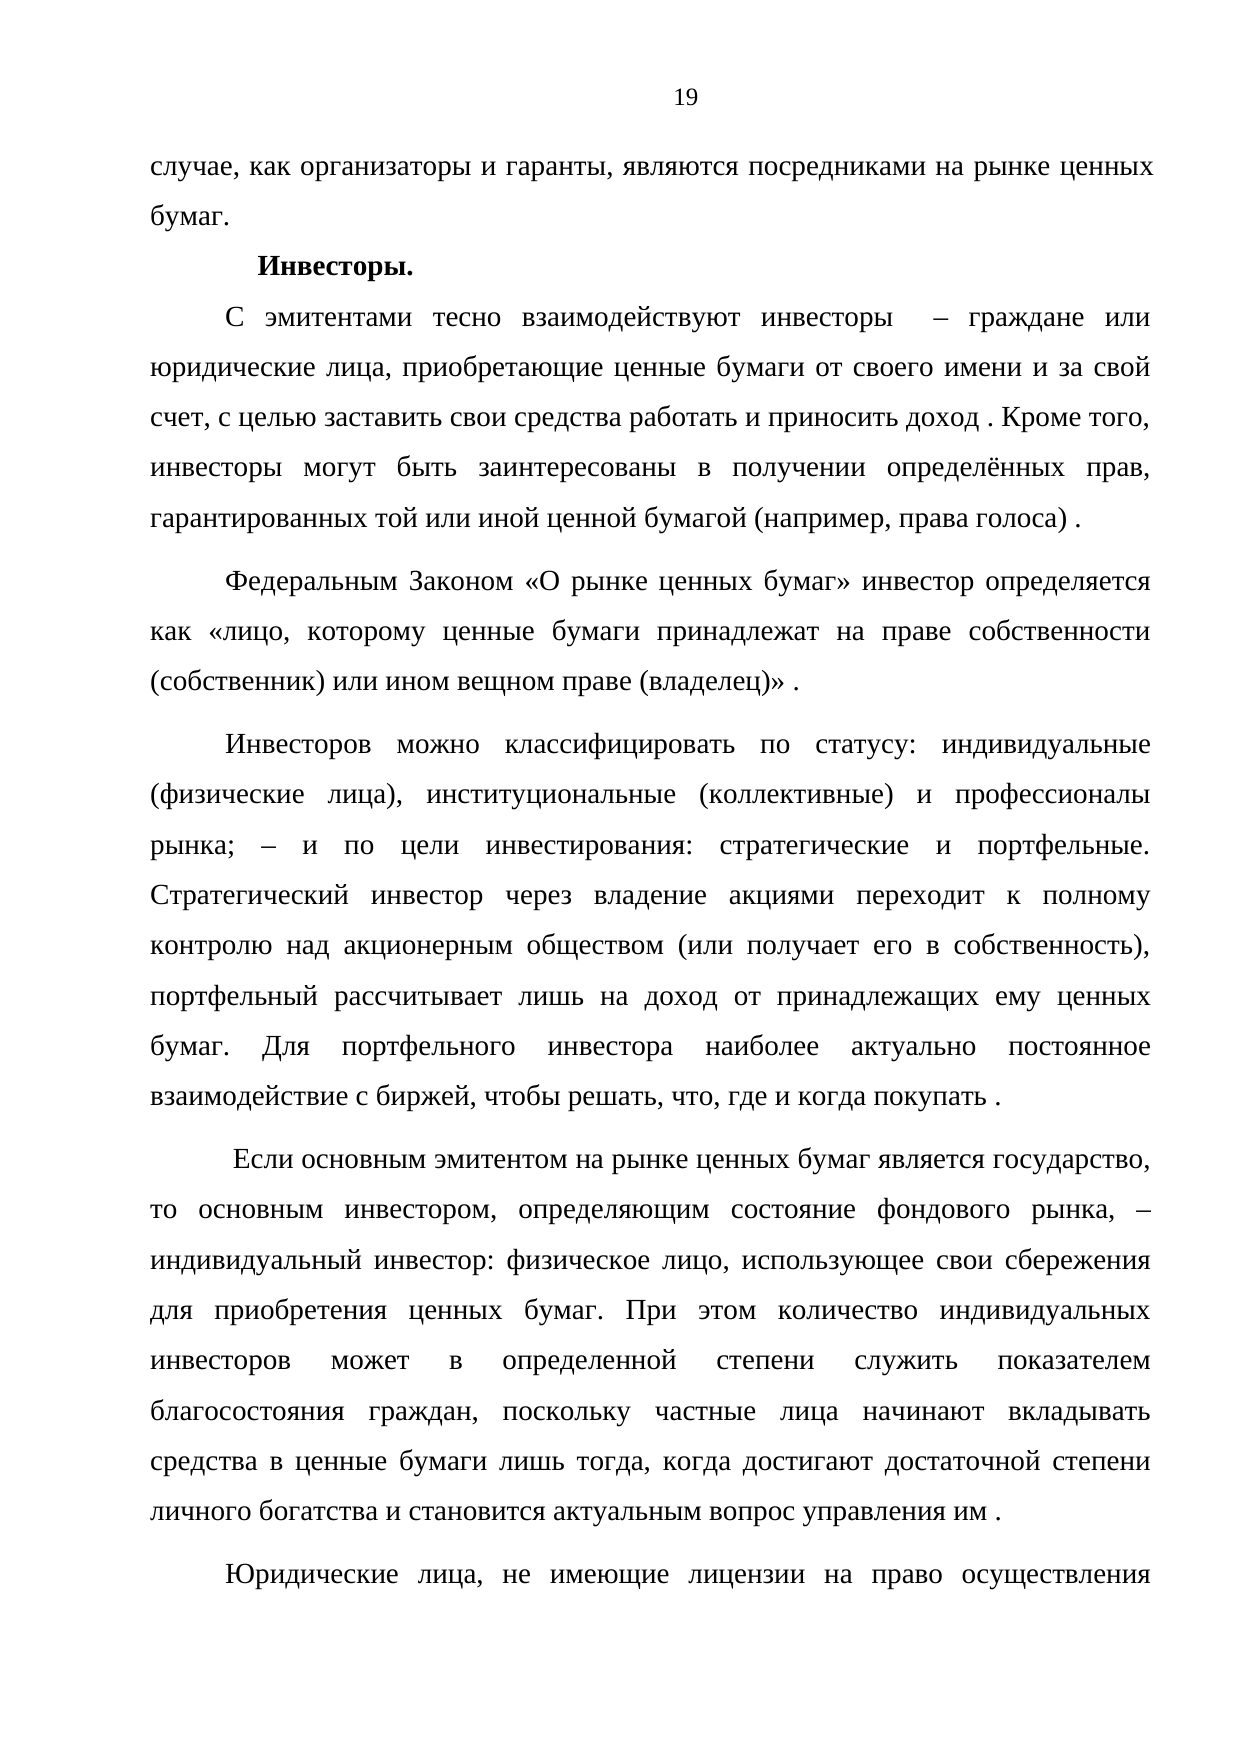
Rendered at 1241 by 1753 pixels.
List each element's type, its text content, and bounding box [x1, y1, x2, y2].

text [150, 148, 1155, 232]
text Инвесторов можно классифицировать по статусу: индивидуальные (физические лица), институциональные (коллективные) и профессионалы рынка; – и по цели инвестирования: стратегические и портфельные. Стратегический инвестор через владение акциями переходит к полному контролю над акционерным обществом (или получает его в собственность), портфельный рассчитывает лишь на доход от принадлежащих ему ценных бумаг. Для портфельного инвестора наиболее актуально постоянное взаимодействие с биржей, чтобы решать, что, где и когда покупать . [150, 726, 1152, 1112]
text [150, 1556, 1152, 1590]
text Если основным эмитентом на рынке ценных бумаг является государство, то основным инвестором, определяющим состояние фондового рынка, – индивидуальный инвестор: физическое лицо, использующее свои сбережения для приобретения ценных бумаг. При этом количество индивидуальных инвесторов может в определенной степени служить показателем благосостояния граждан, поскольку частные лица начинают вкладывать средства в ценные бумаги лишь тогда, когда достигают достаточной степени личного богатства и становится актуальным вопрос управления им . [150, 1141, 1152, 1527]
text Федеральным Законом «О рынке ценных бумаг» инвестор определяется как «лицо, которому ценные бумаги принадлежат на праве собственности (собственник) или ином вещном праве (владелец)» . [150, 563, 1152, 697]
text Инвесторы. [224, 248, 1152, 282]
text С эмитентами тесно взаимодействуют инвесторы – граждане или юридические лица, приобретающие ценные бумаги от своего имени и за свой счет, с целью заставить свои средства работать и приносить доход . Кроме того, инвесторы могут быть заинтересованы в получении определённых прав, гарантированных той или иной ценной бумагой (например, права голоса) . [150, 299, 1152, 533]
